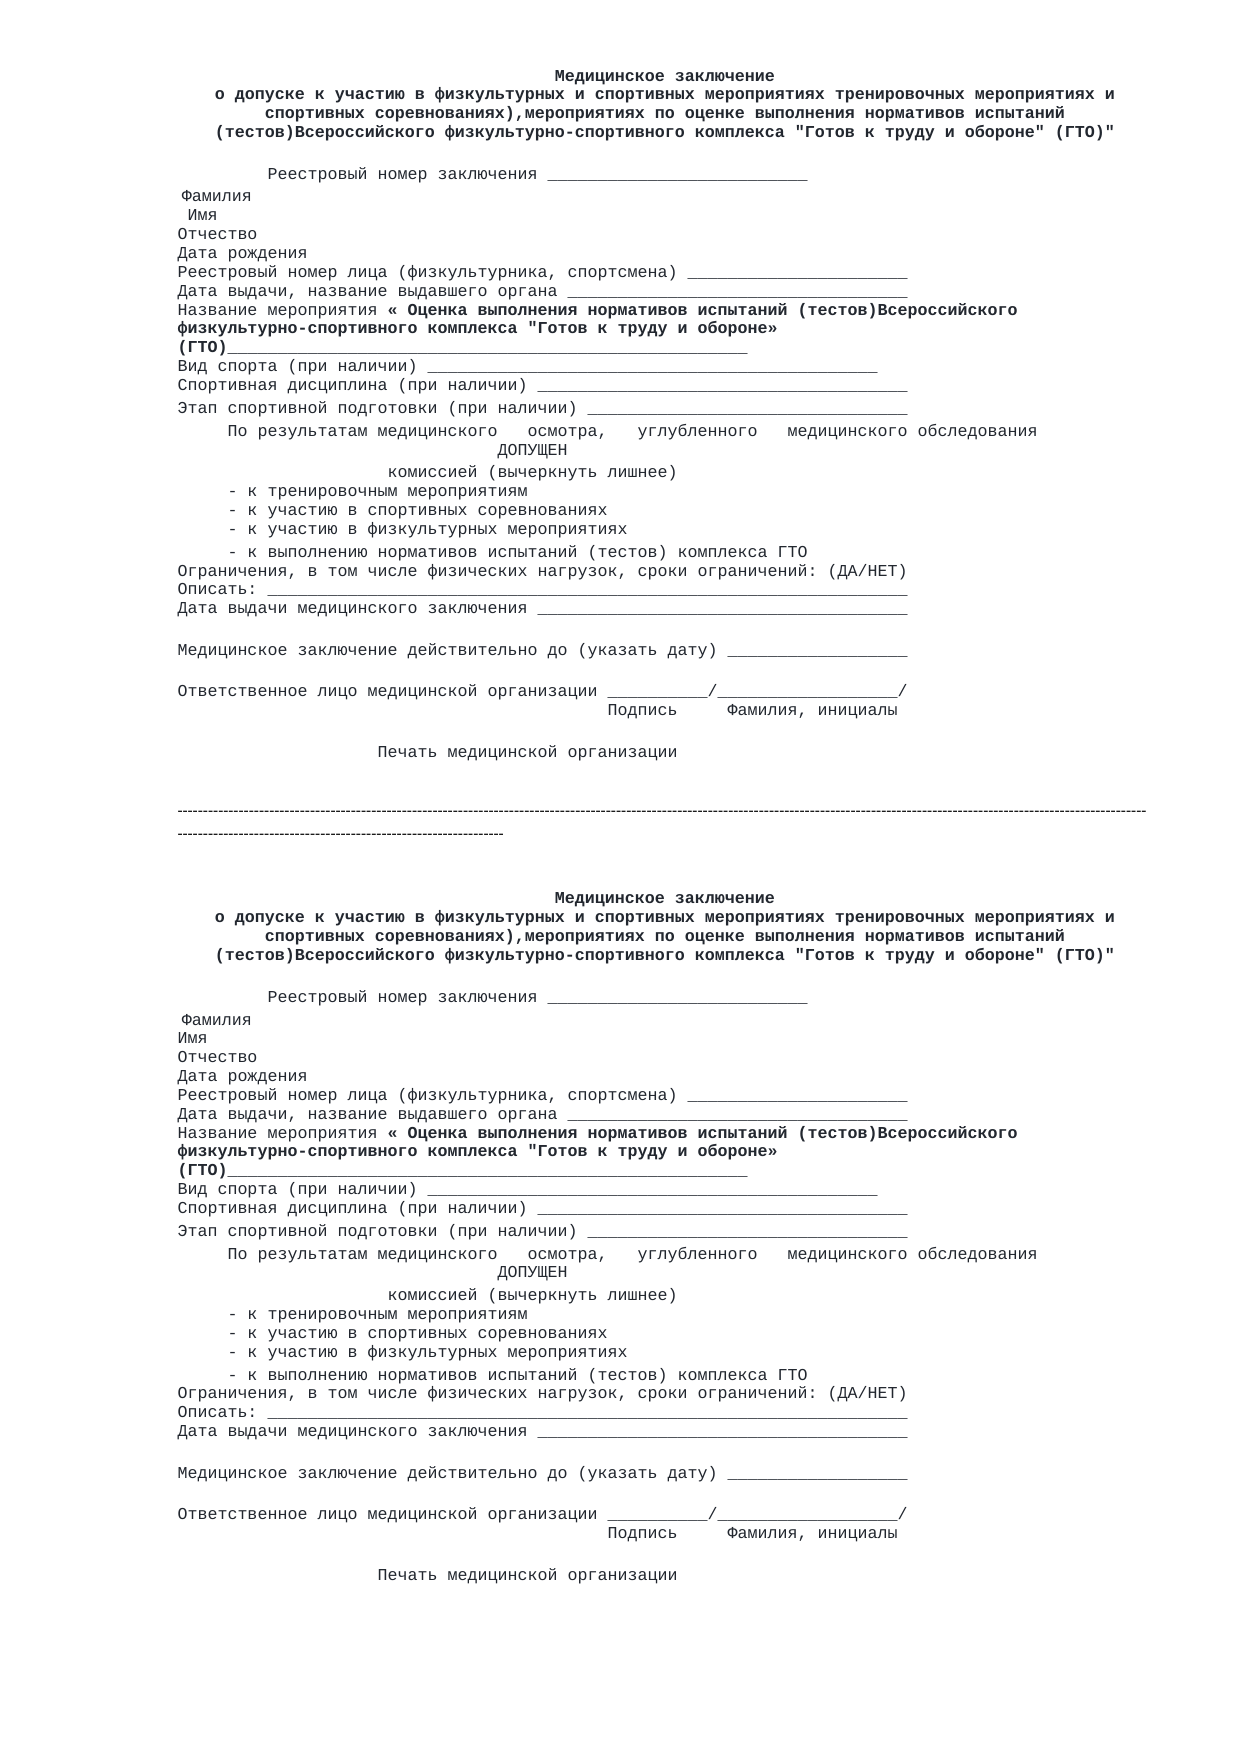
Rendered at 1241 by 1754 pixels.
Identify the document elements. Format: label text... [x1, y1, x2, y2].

text Описать: ________________________________________________________________ [177, 581, 1152, 600]
text Имя [177, 207, 1152, 226]
text Отчество [177, 1049, 1152, 1068]
text Дата выдачи, название выдавшего органа __________________________________ [177, 1105, 1152, 1124]
text Вид спорта (при наличии) _____________________________________________ [177, 1181, 1152, 1199]
text - к участию в физкультурных мероприятиях [177, 520, 1152, 539]
text - к выполнению нормативов испытаний (тестов) комплекса ГТО [177, 539, 1152, 562]
text Спортивная дисциплина (при наличии) _____________________________________ [177, 377, 1152, 395]
text о допуске к участию в физкультурных и спортивных мероприятиях тренировочных мероприятиях и спортивных соревнованиях),мероприятиях по оценке выполнения нормативов испытаний (тестов)Всероссийского физкультурно-спортивного комплекса "Готов к труду и обороне" (ГТО)" [177, 909, 1152, 966]
text ДОПУЩЕН [177, 1264, 1152, 1283]
text Подпись Фамилия, инициалы [177, 1525, 1152, 1544]
text Реестровый номер лица (физкультурника, спортсмена) ______________________ [177, 1086, 1152, 1105]
text Подпись Фамилия, инициалы [177, 702, 1152, 721]
text Фамилия [177, 184, 1152, 207]
text Отчество [177, 226, 1152, 244]
text Описать: ________________________________________________________________ [177, 1404, 1152, 1423]
text Дата выдачи медицинского заключения _____________________________________ [177, 1423, 1152, 1442]
text Дата рождения [177, 244, 1152, 263]
text Вид спорта (при наличии) _____________________________________________ [177, 358, 1152, 377]
text Ответственное лицо медицинской организации __________/__________________/ [177, 1506, 1152, 1525]
text - к выполнению нормативов испытаний (тестов) комплекса ГТО [177, 1362, 1152, 1385]
text Дата рождения [177, 1068, 1152, 1086]
text комиссией (вычеркнуть лишнее) [177, 460, 1152, 483]
text Фамилия [177, 1007, 1152, 1030]
text Медицинское заключение [177, 67, 1152, 86]
text Название мероприятия « Оценка выполнения нормативов испытаний (тестов)Всероссийского физкультурно-спортивного комплекса "Готов к труду и обороне» (ГТО)____________________________________________________ [177, 301, 1152, 358]
text Дата выдачи медицинского заключения _____________________________________ [177, 600, 1152, 619]
text - к тренировочным мероприятиям [177, 1306, 1152, 1324]
text Медицинское заключение действительно до (указать дату) __________________ [177, 1464, 1152, 1483]
text Ограничения, в том числе физических нагрузок, сроки ограничений: (ДА/НЕТ) [177, 1385, 1152, 1404]
text ДОПУЩЕН [177, 441, 1152, 460]
text Ограничения, в том числе физических нагрузок, сроки ограничений: (ДА/НЕТ) [177, 562, 1152, 581]
text - к участию в спортивных соревнованиях [177, 1324, 1152, 1343]
text Медицинское заключение действительно до (указать дату) __________________ [177, 641, 1152, 660]
text Реестровый номер заключения __________________________ [177, 988, 1152, 1007]
text Имя [177, 1030, 1152, 1049]
text Спортивная дисциплина (при наличии) _____________________________________ [177, 1199, 1152, 1218]
text -------------------------------------------------------------------------------------------------------------------------------------------------------------------------------------------------------------------------------------------------------------- [177, 800, 1152, 843]
text По результатам медицинского осмотра, углубленного медицинского обследования [177, 1241, 1152, 1264]
text Медицинское заключение [177, 890, 1152, 909]
text Печать медицинской организации [177, 743, 1152, 762]
text Ответственное лицо медицинской организации __________/__________________/ [177, 683, 1152, 702]
text Реестровый номер заключения __________________________ [177, 165, 1152, 184]
text Название мероприятия « Оценка выполнения нормативов испытаний (тестов)Всероссийского физкультурно-спортивного комплекса "Готов к труду и обороне» (ГТО)____________________________________________________ [177, 1124, 1152, 1181]
text Печать медицинской организации [177, 1566, 1152, 1585]
text - к участию в спортивных соревнованиях [177, 502, 1152, 520]
text Этап спортивной подготовки (при наличии) ________________________________ [177, 395, 1152, 418]
text о допуске к участию в физкультурных и спортивных мероприятиях тренировочных мероприятиях и спортивных соревнованиях),мероприятиях по оценке выполнения нормативов испытаний (тестов)Всероссийского физкультурно-спортивного комплекса "Готов к труду и обороне" (ГТО)" [177, 86, 1152, 142]
text - к участию в физкультурных мероприятиях [177, 1343, 1152, 1362]
text комиссией (вычеркнуть лишнее) [177, 1283, 1152, 1306]
text Этап спортивной подготовки (при наличии) ________________________________ [177, 1218, 1152, 1241]
text По результатам медицинского осмотра, углубленного медицинского обследования [177, 418, 1152, 441]
text Реестровый номер лица (физкультурника, спортсмена) ______________________ [177, 263, 1152, 282]
text Дата выдачи, название выдавшего органа __________________________________ [177, 282, 1152, 301]
text - к тренировочным мероприятиям [177, 483, 1152, 502]
